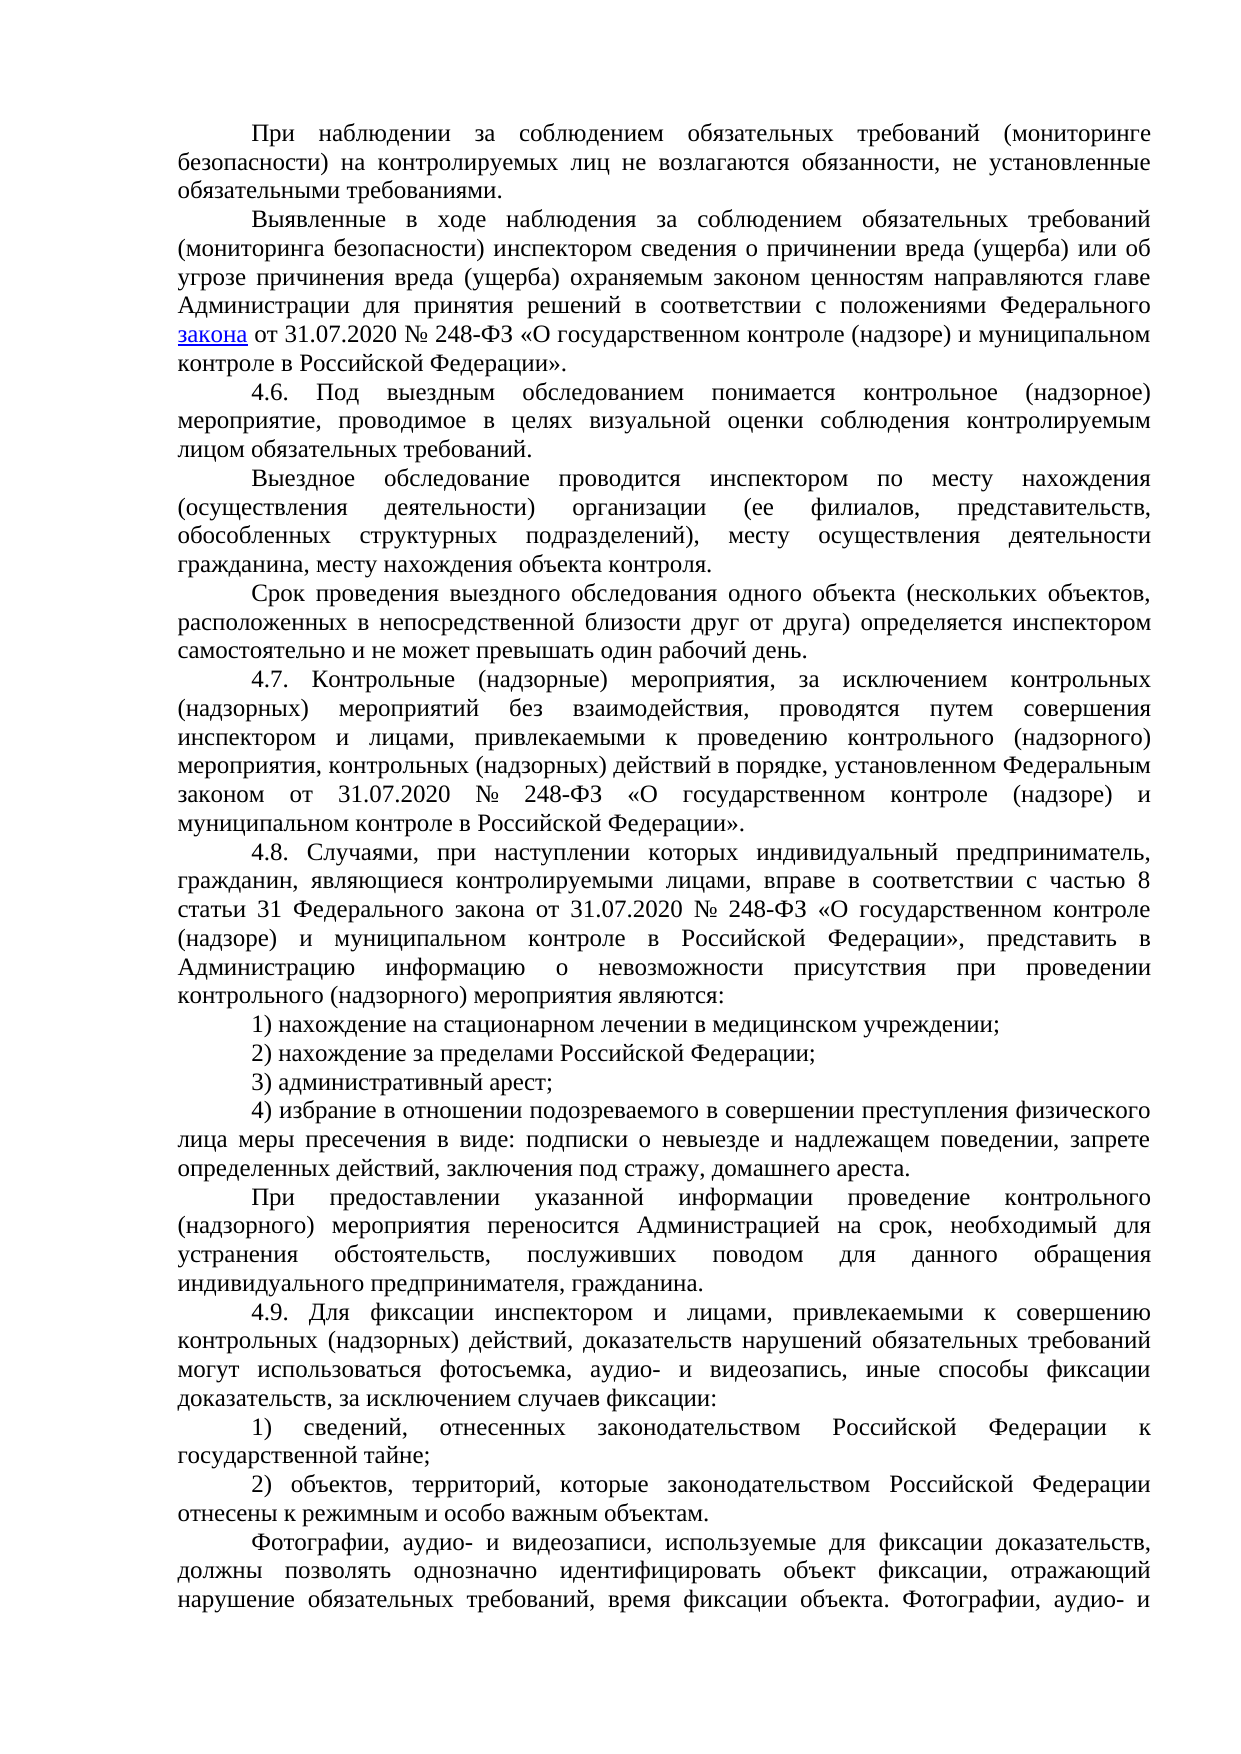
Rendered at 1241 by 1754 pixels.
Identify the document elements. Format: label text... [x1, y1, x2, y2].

text Выявленные в ходе наблюдения за соблюдением обязательных требований (мониторинга безопасности) инспектором сведения о причинении вреда (ущерба) или об угрозе причинения вреда (ущерба) охраняемым законом ценностям направляются главе Администрации для принятия решений в соответствии с положениями Федерального закона от 31.07.2020 № 248-ФЗ «О государственном контроле (надзоре) и муниципальном контроле в Российской Федерации». [177, 204, 1152, 377]
text 4.9. Для фиксации инспектором и лицами, привлекаемыми к совершению контрольных (надзорных) действий, доказательств нарушений обязательных требований могут использоваться фотосъемка, аудио- и видеозапись, иные способы фиксации доказательств, за исключением случаев фиксации: [177, 1297, 1152, 1412]
text 1) сведений, отнесенных законодательством Российской Федерации к государственной тайне; [177, 1412, 1152, 1469]
text При наблюдении за соблюдением обязательных требований (мониторинге безопасности) на контролируемых лиц не возлагаются обязанности, не установленные обязательными требованиями. [177, 118, 1152, 204]
text 4.8. Случаями, при наступлении которых индивидуальный предприниматель, гражданин, являющиеся контролируемыми лицами, вправе в соответствии с частью 8 статьи 31 Федерального закона от 31.07.2020 № 248-ФЗ «О государственном контроле (надзоре) и муниципальном контроле в Российской Федерации», представить в Администрацию информацию о невозможности присутствия при проведении контрольного (надзорного) мероприятия являются: [177, 837, 1152, 1009]
text Выездное обследование проводится инспектором по месту нахождения (осуществления деятельности) организации (ее филиалов, представительств, обособленных структурных подразделений), месту осуществления деятельности гражданина, месту нахождения объекта контроля. [177, 463, 1152, 578]
text 2) объектов, территорий, которые законодательством Российской Федерации отнесены к режимным и особо важным объектам. [177, 1469, 1152, 1527]
text 4) избрание в отношении подозреваемого в совершении преступления физического лица меры пресечения в виде: подписки о невыезде и надлежащем поведении, запрете определенных действий, заключения под стражу, домашнего ареста. [177, 1096, 1152, 1182]
text 3) административный арест; [177, 1067, 1152, 1096]
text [177, 1527, 1152, 1613]
text 1) нахождение на стационарном лечении в медицинском учреждении; [177, 1009, 1152, 1038]
text При предоставлении указанной информации проведение контрольного (надзорного) мероприятия переносится Администрацией на срок, необходимый для устранения обстоятельств, послуживших поводом для данного обращения индивидуального предпринимателя, гражданина. [177, 1182, 1152, 1297]
text Срок проведения выездного обследования одного объекта (нескольких объектов, расположенных в непосредственной близости друг от друга) определяется инспектором самостоятельно и не может превышать один рабочий день. [177, 578, 1152, 664]
text 4.6. Под выездным обследованием понимается контрольное (надзорное) мероприятие, проводимое в целях визуальной оценки соблюдения контролируемым лицом обязательных требований. [177, 377, 1152, 463]
text 4.7. Контрольные (надзорные) мероприятия, за исключением контрольных (надзорных) мероприятий без взаимодействия, проводятся путем совершения инспектором и лицами, привлекаемыми к проведению контрольного (надзорного) мероприятия, контрольных (надзорных) действий в порядке, установленном Федеральным законом от 31.07.2020 № 248-ФЗ «О государственном контроле (надзоре) и муниципальном контроле в Российской Федерации». [177, 664, 1152, 837]
text 2) нахождение за пределами Российской Федерации; [177, 1038, 1152, 1067]
